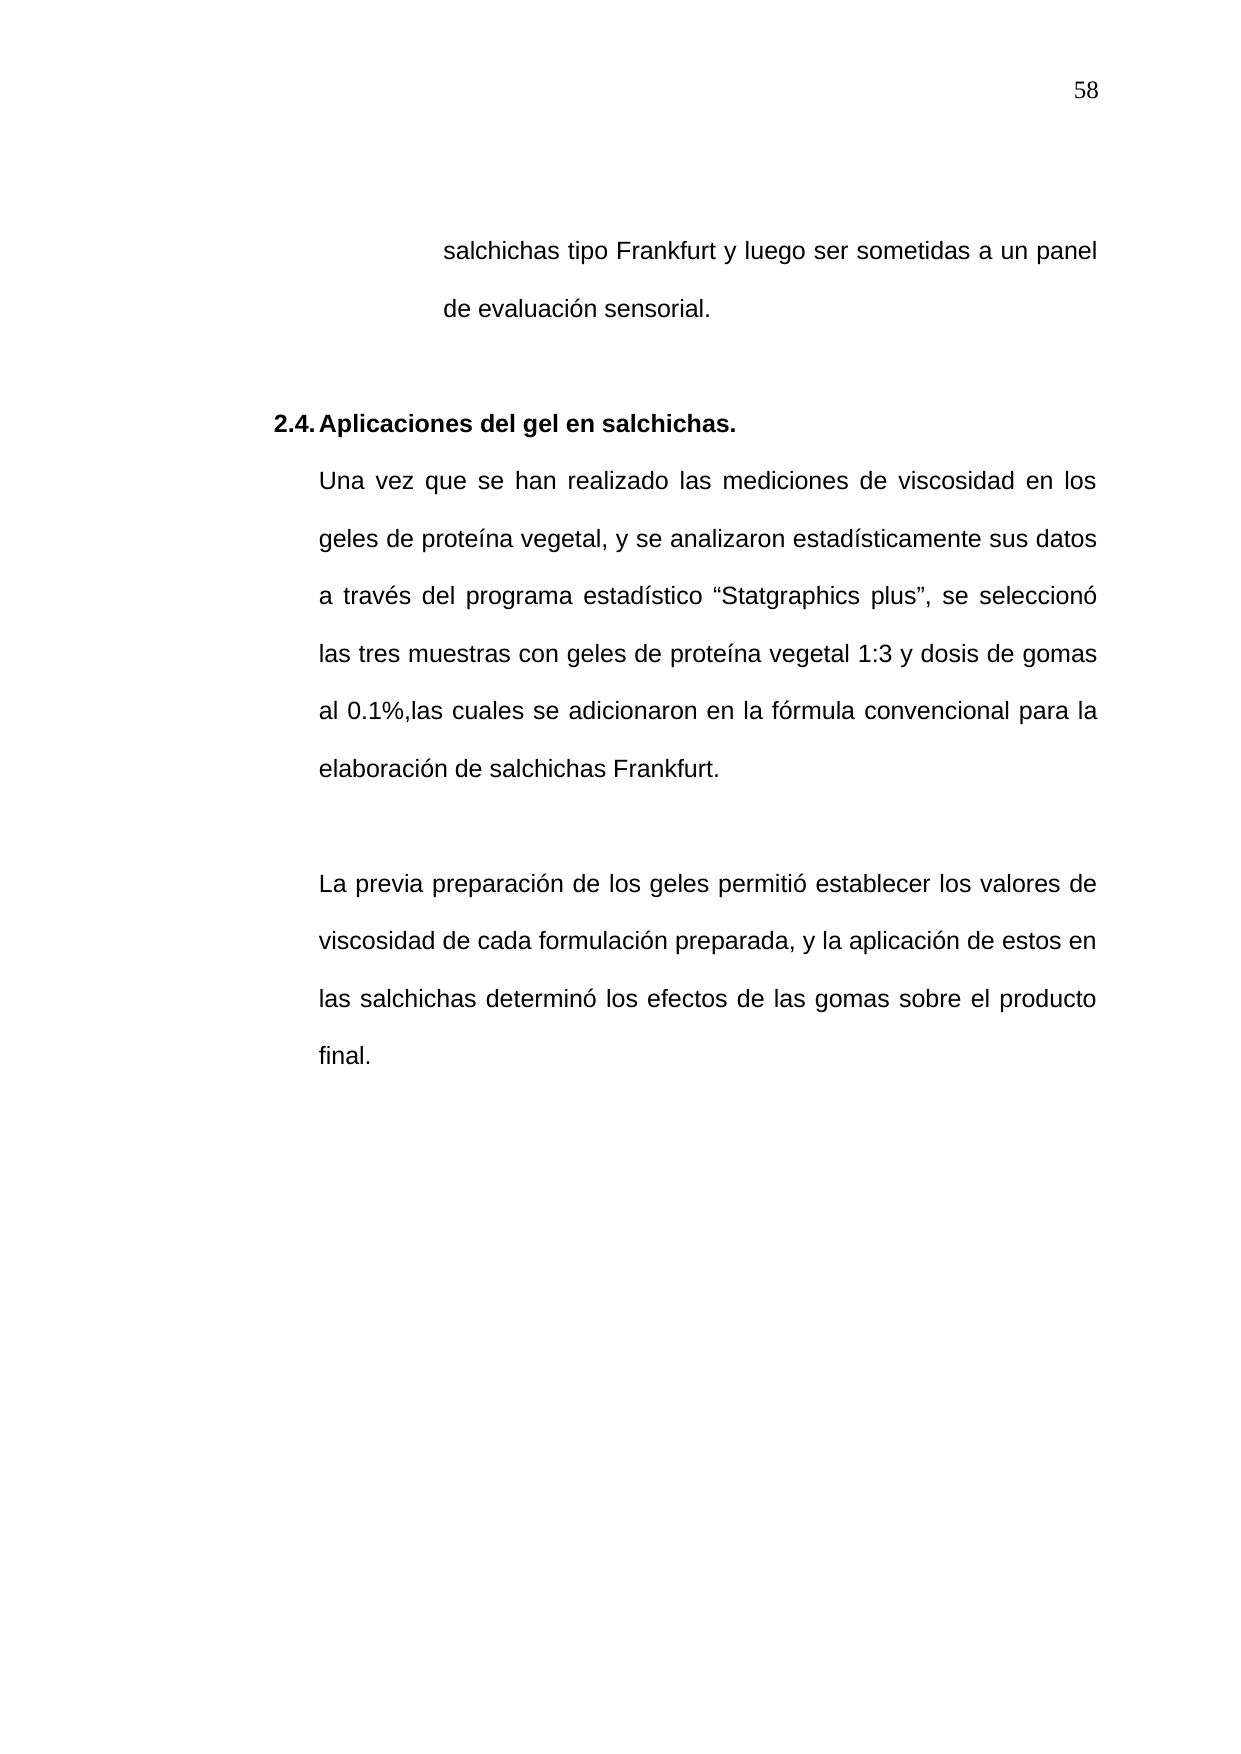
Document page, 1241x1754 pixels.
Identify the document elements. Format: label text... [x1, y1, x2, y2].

list Aplicaciones del gel en salchichas. [274, 409, 1098, 437]
list Una vez que se han realizado las mediciones de viscosidad en los geles de proteína vegetal, y se analizaron estadísticamente sus datos a través del programa estadístico “Statgraphics plus”, se seleccionó las tres muestras con geles de proteína vegetal 1:3 y dosis de gomas al 0.1%,las cuales se adicionaron en la fórmula convencional para la elaboración de salchichas Frankfurt. [319, 466, 1098, 782]
list La previa preparación de los geles permitió establecer los valores de viscosidad de cada formulación preparada, y la aplicación de estos en las salchichas determinó los efectos de las gomas sobre el producto final. [319, 869, 1098, 1070]
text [443, 236, 1098, 322]
